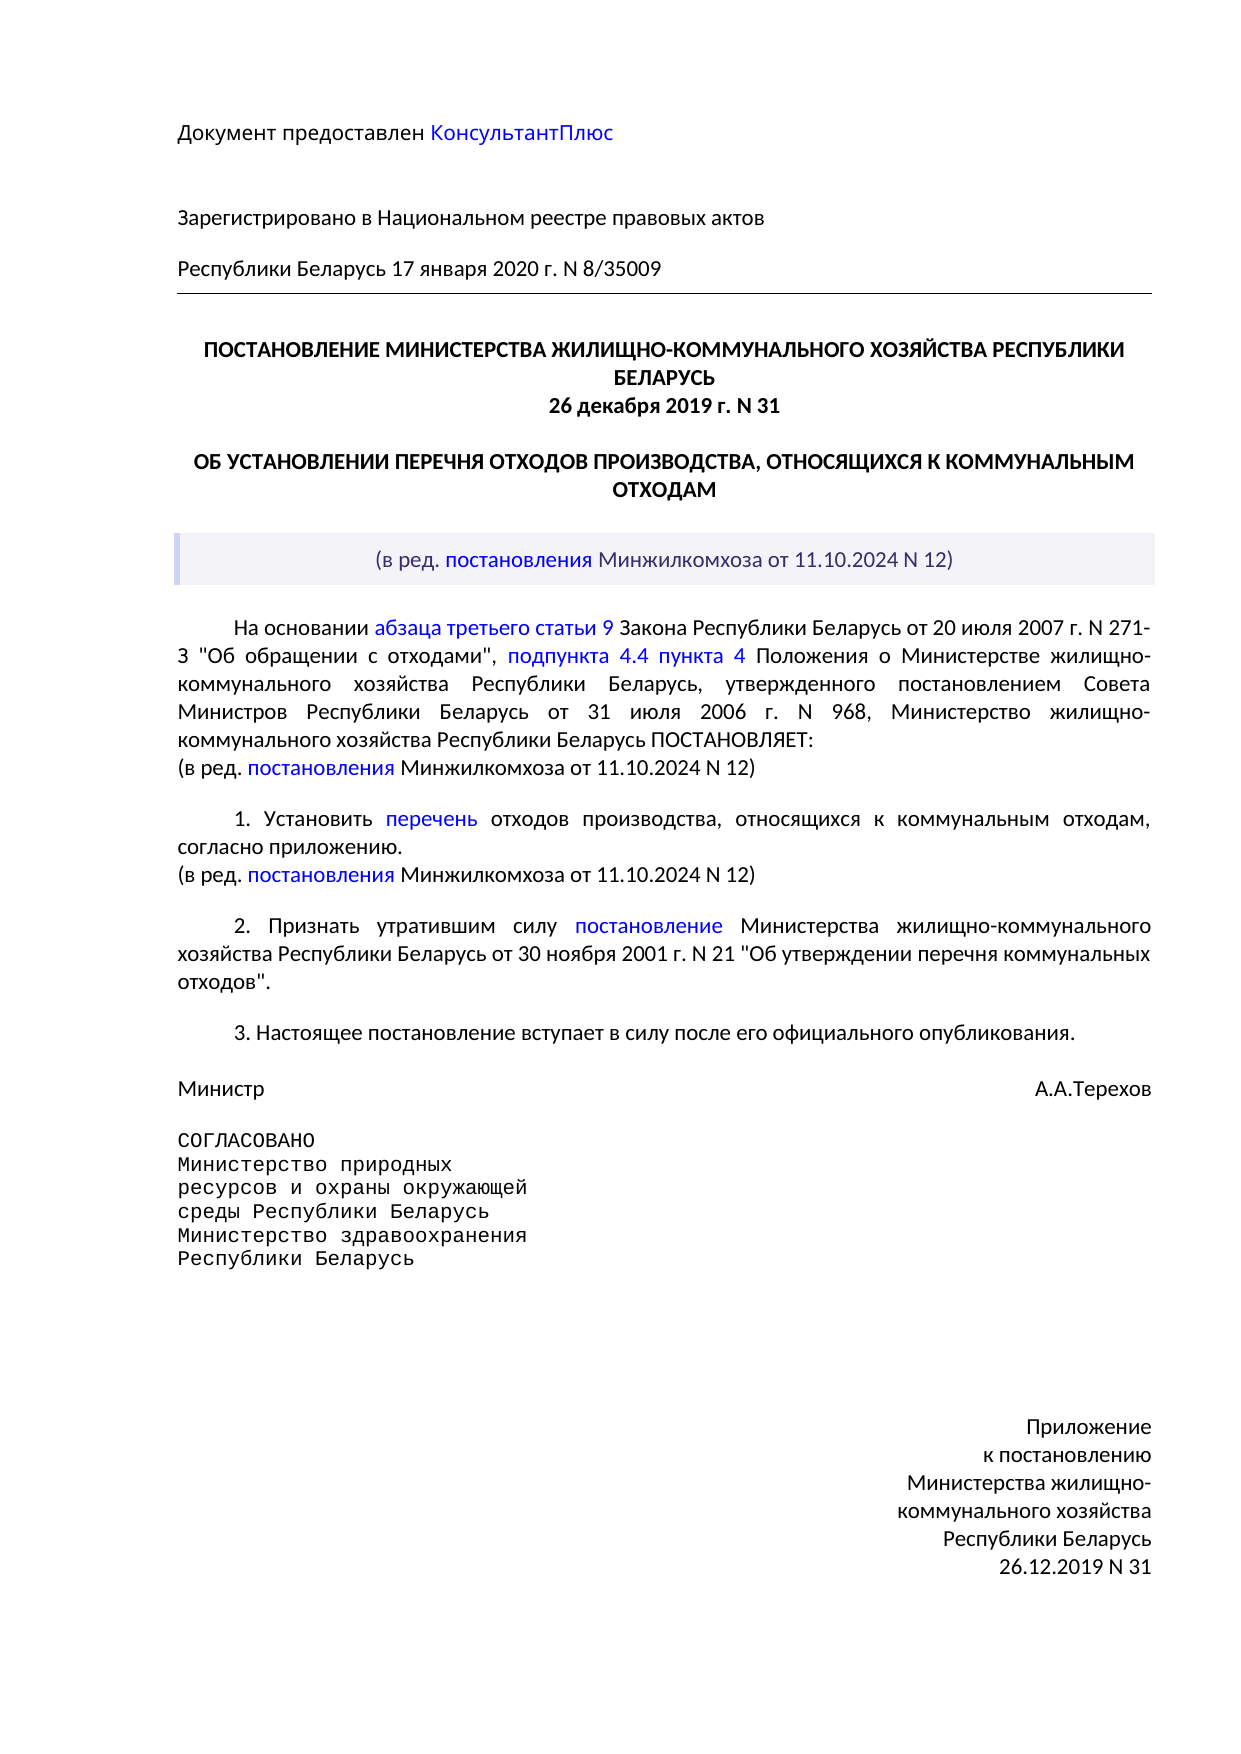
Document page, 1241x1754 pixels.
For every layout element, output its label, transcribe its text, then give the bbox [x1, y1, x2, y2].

text На основании абзаца третьего статьи 9 Закона Республики Беларусь от 20 июля 2007 г. N 271-З "Об обращении с отходами", подпункта 4.4 пункта 4 Положения о Министерстве жилищно-коммунального хозяйства Республики Беларусь, утвержденного постановлением Совета Министров Республики Беларусь от 31 июля 2006 г. N 968, Министерство жилищно-коммунального хозяйства Республики Беларусь ПОСТАНОВЛЯЕТ: [177, 613, 1152, 753]
text СОГЛАСОВАНО [177, 1130, 1152, 1154]
text 26.12.2019 N 31 [177, 1552, 1152, 1580]
text к постановлению [177, 1440, 1152, 1468]
title 26 декабря 2019 г. N 31 [177, 391, 1152, 419]
text 3. Настоящее постановление вступает в силу после его официального опубликования. [177, 1018, 1152, 1046]
text среды Республики Беларусь [177, 1201, 1152, 1224]
title ПОСТАНОВЛЕНИЕ МИНИСТЕРСТВА ЖИЛИЩНО-КОММУНАЛЬНОГО ХОЗЯЙСТВА РЕСПУБЛИКИ БЕЛАРУСЬ [177, 335, 1152, 391]
text 2. Признать утратившим силу постановление Министерства жилищно-коммунального хозяйства Республики Беларусь от 30 ноября 2001 г. N 21 "Об утверждении перечня коммунальных отходов". [177, 911, 1152, 995]
text Министерства жилищно- [177, 1468, 1152, 1496]
table_header А.А.Терехов [664, 1074, 1152, 1102]
text Министерство природных [177, 1154, 1152, 1177]
text (в ред. постановления Минжилкомхоза от 11.10.2024 N 12) [177, 860, 1152, 888]
table_header Министр [177, 1074, 664, 1102]
text Зарегистрировано в Национальном реестре правовых актов [177, 203, 1152, 231]
text (в ред. постановления Минжилкомхоза от 11.10.2024 N 12) [177, 753, 1152, 781]
text Министерство здравоохранения [177, 1224, 1152, 1248]
text Республики Беларусь [177, 1248, 1152, 1272]
text Республики Беларусь 17 января 2020 г. N 8/35009 [177, 254, 1152, 282]
text Республики Беларусь [177, 1524, 1152, 1552]
title Документ предоставлен КонсультантПлюс [177, 118, 1152, 175]
text коммунального хозяйства [177, 1496, 1152, 1524]
text ресурсов и охраны окружающей [177, 1177, 1152, 1201]
title ОБ УСТАНОВЛЕНИИ ПЕРЕЧНЯ ОТХОДОВ ПРОИЗВОДСТВА, ОТНОСЯЩИХСЯ К КОММУНАЛЬНЫМ ОТХОДАМ [177, 447, 1152, 503]
text 1. Установить перечень отходов производства, относящихся к коммунальным отходам, согласно приложению. [177, 804, 1152, 860]
table_header (в ред. постановления Минжилкомхоза от 11.10.2024 N 12) [180, 533, 1149, 585]
text Приложение [177, 1412, 1152, 1440]
